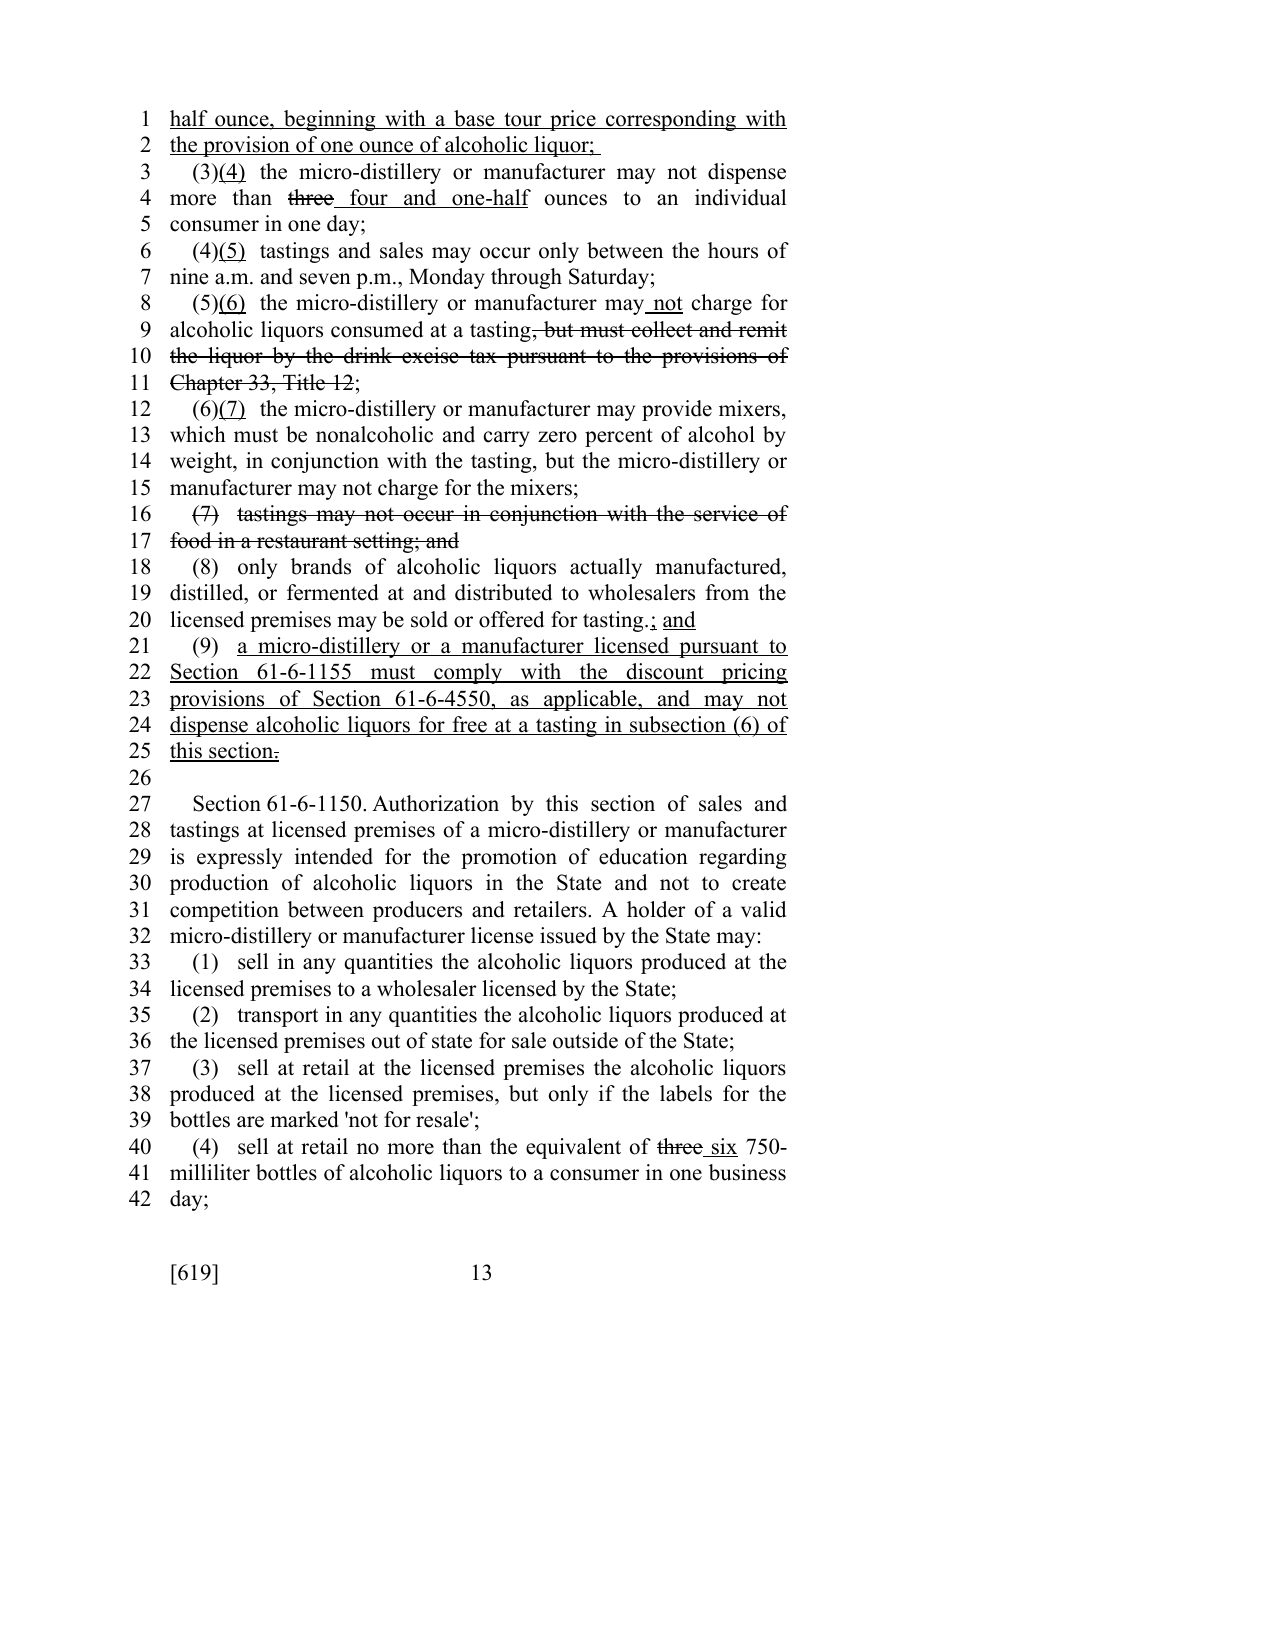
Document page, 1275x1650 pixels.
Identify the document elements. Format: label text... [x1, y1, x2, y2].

text (7) tastings may not occur in conjunction with the service of food in a restaurant setting; and [169, 500, 787, 553]
text (2) transport in any quantities the alcoholic liquors produced at the licensed premises out of state for sale outside of the State; [169, 1001, 787, 1054]
text (3)(4) the micro-distillery or manufacturer may not dispense more than three four and one-half ounces to an individual consumer in one day; [169, 158, 787, 237]
text (9) a micro-distillery or a manufacturer licensed pursuant to Section 61-6-1155 must comply with the discount pricing provisions of Section 61-6-4550, as applicable, and may not dispense alcoholic liquors for free at a tasting in subsection (6) of this section. [169, 735, 787, 764]
text (5)(6) the micro-distillery or manufacturer may not charge for alcoholic liquors consumed at a tasting, but must collect and remit the liquor by the drink excise tax pursuant to the provisions of Chapter 33, Title 12; [169, 357, 787, 395]
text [169, 129, 787, 158]
text Section 61-6-1150. Authorization by this section of sales and tastings at licensed premises of a micro-distillery or manufacturer is expressly intended for the promotion of education regarding production of alcoholic liquors in the State and not to create competition between producers and retailers. A holder of a valid micro-distillery or manufacturer license issued by the State may: [169, 790, 787, 948]
text (6)(7) the micro-distillery or manufacturer may provide mixers, which must be nonalcoholic and carry zero percent of alcohol by weight, in conjunction with the tasting, but the micro-distillery or manufacturer may not charge for the mixers; [169, 395, 787, 500]
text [169, 105, 787, 128]
text (3) sell at retail at the licensed premises the alcoholic liquors produced at the licensed premises, but only if the labels for the bottles are marked 'not for resale'; [169, 1054, 787, 1133]
text (5)(6) the micro-distillery or manufacturer may not charge for alcoholic liquors consumed at a tasting, but must collect and remit the liquor by the drink excise tax pursuant to the provisions of Chapter 33, Title 12; [169, 289, 787, 356]
text (8) only brands of alcoholic liquors actually manufactured, distilled, or fermented at and distributed to wholesalers from the licensed premises may be sold or offered for tasting.; and [169, 553, 787, 632]
text (9) a micro-distillery or a manufacturer licensed pursuant to Section 61-6-1155 must comply with the discount pricing provisions of Section 61-6-4550, as applicable, and may not dispense alcoholic liquors for free at a tasting in subsection (6) of this section. [169, 682, 787, 708]
text (1) sell in any quantities the alcoholic liquors produced at the licensed premises to a wholesaler licensed by the State; [169, 948, 787, 1001]
text (4)(5) tastings and sales may occur only between the hours of nine a.m. and seven p.m., Monday through Saturday; [169, 237, 787, 289]
text (4) sell at retail no more than the equivalent of three six 750-milliliter bottles of alcoholic liquors to a consumer in one business day; [169, 1133, 787, 1212]
text (9) a micro-distillery or a manufacturer licensed pursuant to Section 61-6-1155 must comply with the discount pricing provisions of Section 61-6-4550, as applicable, and may not dispense alcoholic liquors for free at a tasting in subsection (6) of this section. [169, 632, 787, 681]
